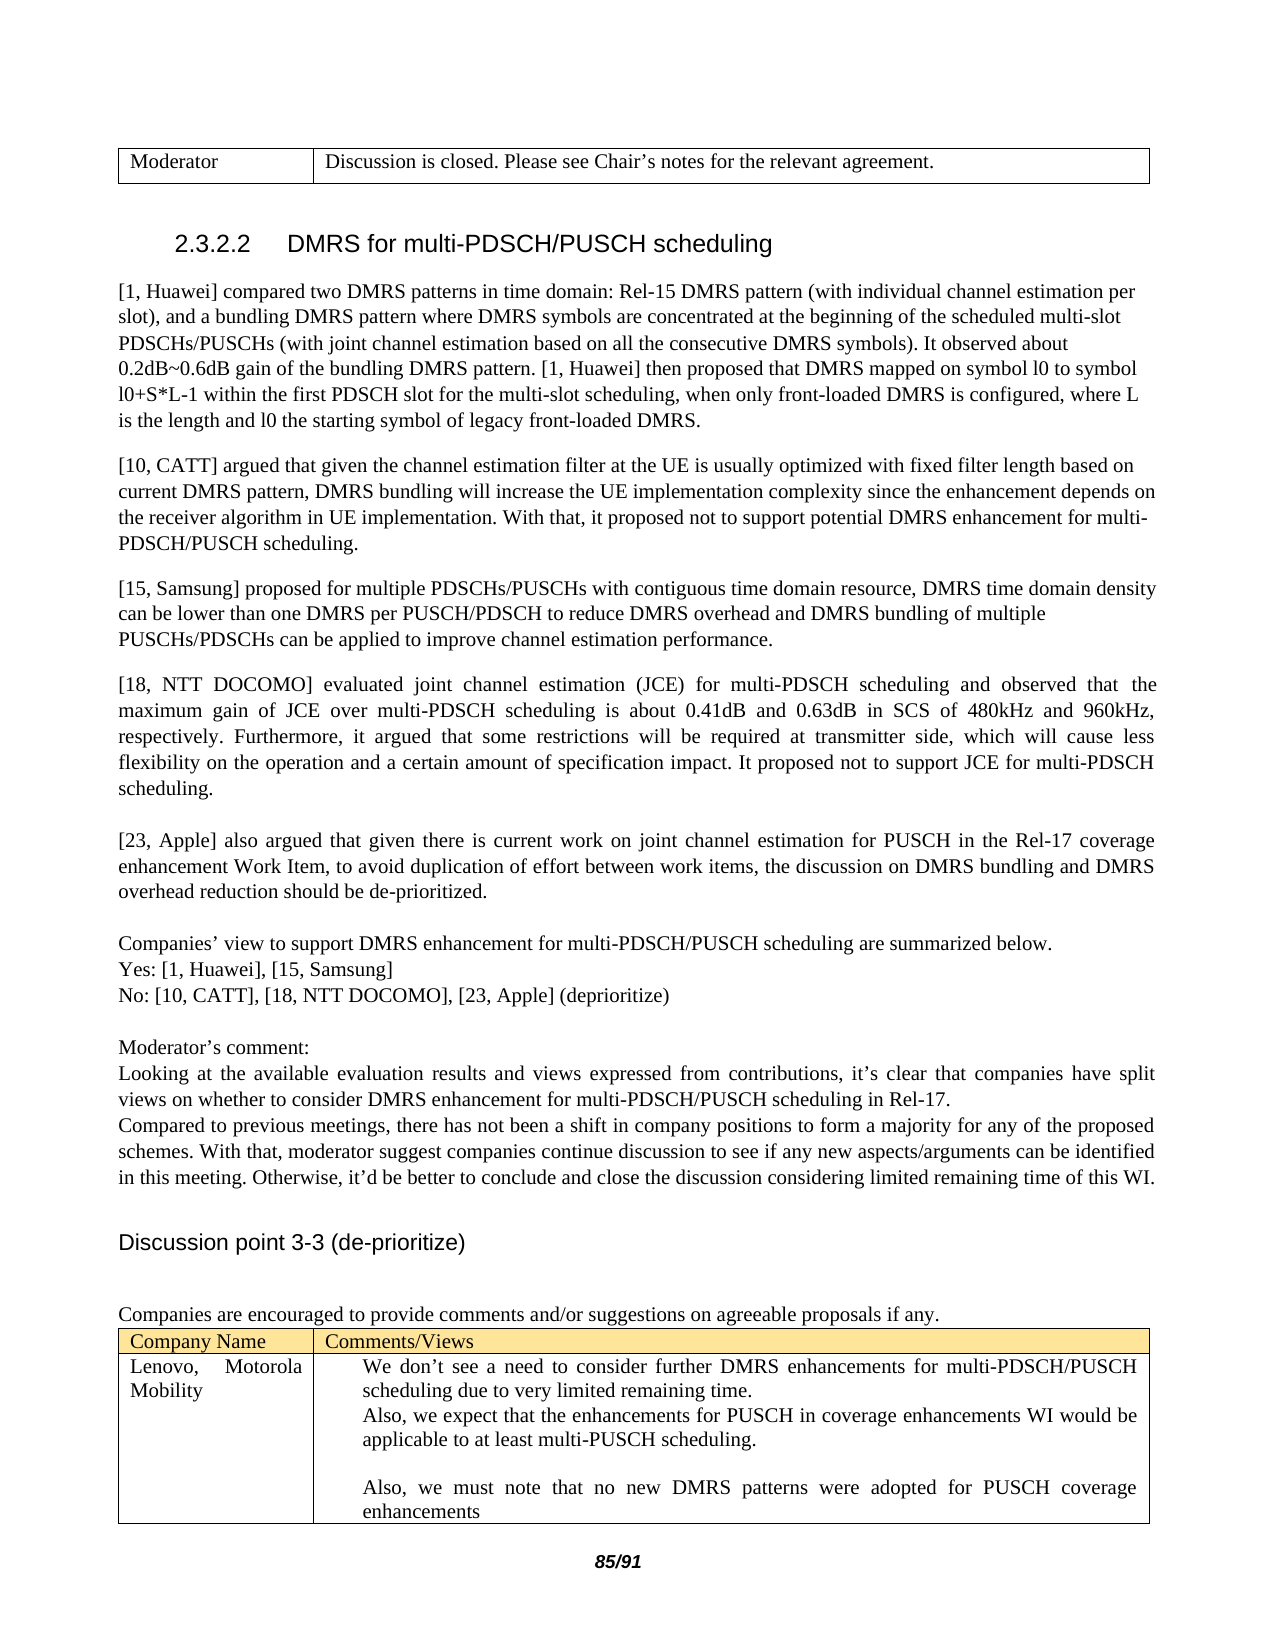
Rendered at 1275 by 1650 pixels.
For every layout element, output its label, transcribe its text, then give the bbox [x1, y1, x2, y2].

text Companies are encouraged to provide comments and/or suggestions on agreeable proposals if any. [118, 1302, 1157, 1326]
table_cell Moderator [119, 149, 313, 183]
text [10, CATT] argued that given the channel estimation filter at the UE is usually optimized with fixed filter length based on current DMRS pattern, DMRS bundling will increase the UE implementation complexity since the enhancement depends on the receiver algorithm in UE implementation. With that, it proposed not to support potential DMRS enhancement for multi-PDSCH/PUSCH scheduling. [118, 453, 1157, 555]
text [1, Huawei] compared two DMRS patterns in time domain: Rel-15 DMRS pattern (with individual channel estimation per slot), and a bundling DMRS pattern where DMRS symbols are concentrated at the beginning of the scheduled multi-slot PDSCHs/PUSCHs (with joint channel estimation based on all the consecutive DMRS symbols). It observed about 0.2dB~0.6dB gain of the bundling DMRS pattern. [1, Huawei] then proposed that DMRS mapped on symbol l0 to symbol l0+S*L-1 within the first PDSCH slot for the multi-slot scheduling, when only front-loaded DMRS is configured, where L is the length and l0 the starting symbol of legacy front-loaded DMRS. [118, 278, 1157, 432]
subtitle Discussion point 3-3 (de-prioritize) [118, 1229, 1157, 1256]
subtitle DMRS for multi-PDSCH/PUSCH scheduling [174, 229, 1157, 257]
table_header Company Name [119, 1329, 313, 1353]
table_header Comments/Views [314, 1329, 1149, 1353]
table_cell We don’t see a need to consider further DMRS enhancements for multi-PDSCH/PUSCH scheduling due to very limited remaining time. Also, we expect that the enhancements for PUSCH in coverage enhancements WI would be applicable to at least multi-PUSCH scheduling. Also, we must note that no new DMRS patterns were adopted for PUSCH coverage enhancements [314, 1354, 1149, 1523]
text Companies’ view to support DMRS enhancement for multi-PDSCH/PUSCH scheduling are summarized below. [118, 931, 1157, 955]
text Compared to previous meetings, there has not been a shift in company positions to form a majority for any of the proposed schemes. With that, moderator suggest companies continue discussion to see if any new aspects/arguments can be identified in this meeting. Otherwise, it’d be better to conclude and close the discussion considering limited remaining time of this WI. [118, 1113, 1157, 1189]
text [15, Samsung] proposed for multiple PDSCHs/PUSCHs with contiguous time domain resource, DMRS time domain density can be lower than one DMRS per PUSCH/PDSCH to reduce DMRS overhead and DMRS bundling of multiple PUSCHs/PDSCHs can be applied to improve channel estimation performance. [118, 575, 1157, 651]
text [18, NTT DOCOMO] evaluated joint channel estimation (JCE) for multi-PDSCH scheduling and observed that the maximum gain of JCE over multi-PDSCH scheduling is about 0.41dB and 0.63dB in SCS of 480kHz and 960kHz, respectively. Furthermore, it argued that some restrictions will be required at transmitter side, which will cause less flexibility on the operation and a certain amount of specification impact. It proposed not to support JCE for multi-PDSCH scheduling. [118, 672, 1157, 800]
text Looking at the available evaluation results and views expressed from contributions, it’s clear that companies have split views on whether to consider DMRS enhancement for multi-PDSCH/PUSCH scheduling in Rel-17. [118, 1061, 1157, 1111]
text No: [10, CATT], [18, NTT DOCOMO], [23, Apple] (deprioritize) [118, 983, 1157, 1007]
table_cell Lenovo, Motorola Mobility [119, 1354, 313, 1523]
text Yes: [1, Huawei], [15, Samsung] [118, 957, 1157, 981]
text Moderator’s comment: [118, 1035, 1157, 1059]
text [23, Apple] also argued that given there is current work on joint channel estimation for PUSCH in the Rel-17 coverage enhancement Work Item, to avoid duplication of effort between work items, the discussion on DMRS bundling and DMRS overhead reduction should be de-prioritized. [118, 828, 1157, 903]
table_cell Discussion is closed. Please see Chair’s notes for the relevant agreement. [314, 149, 1149, 183]
